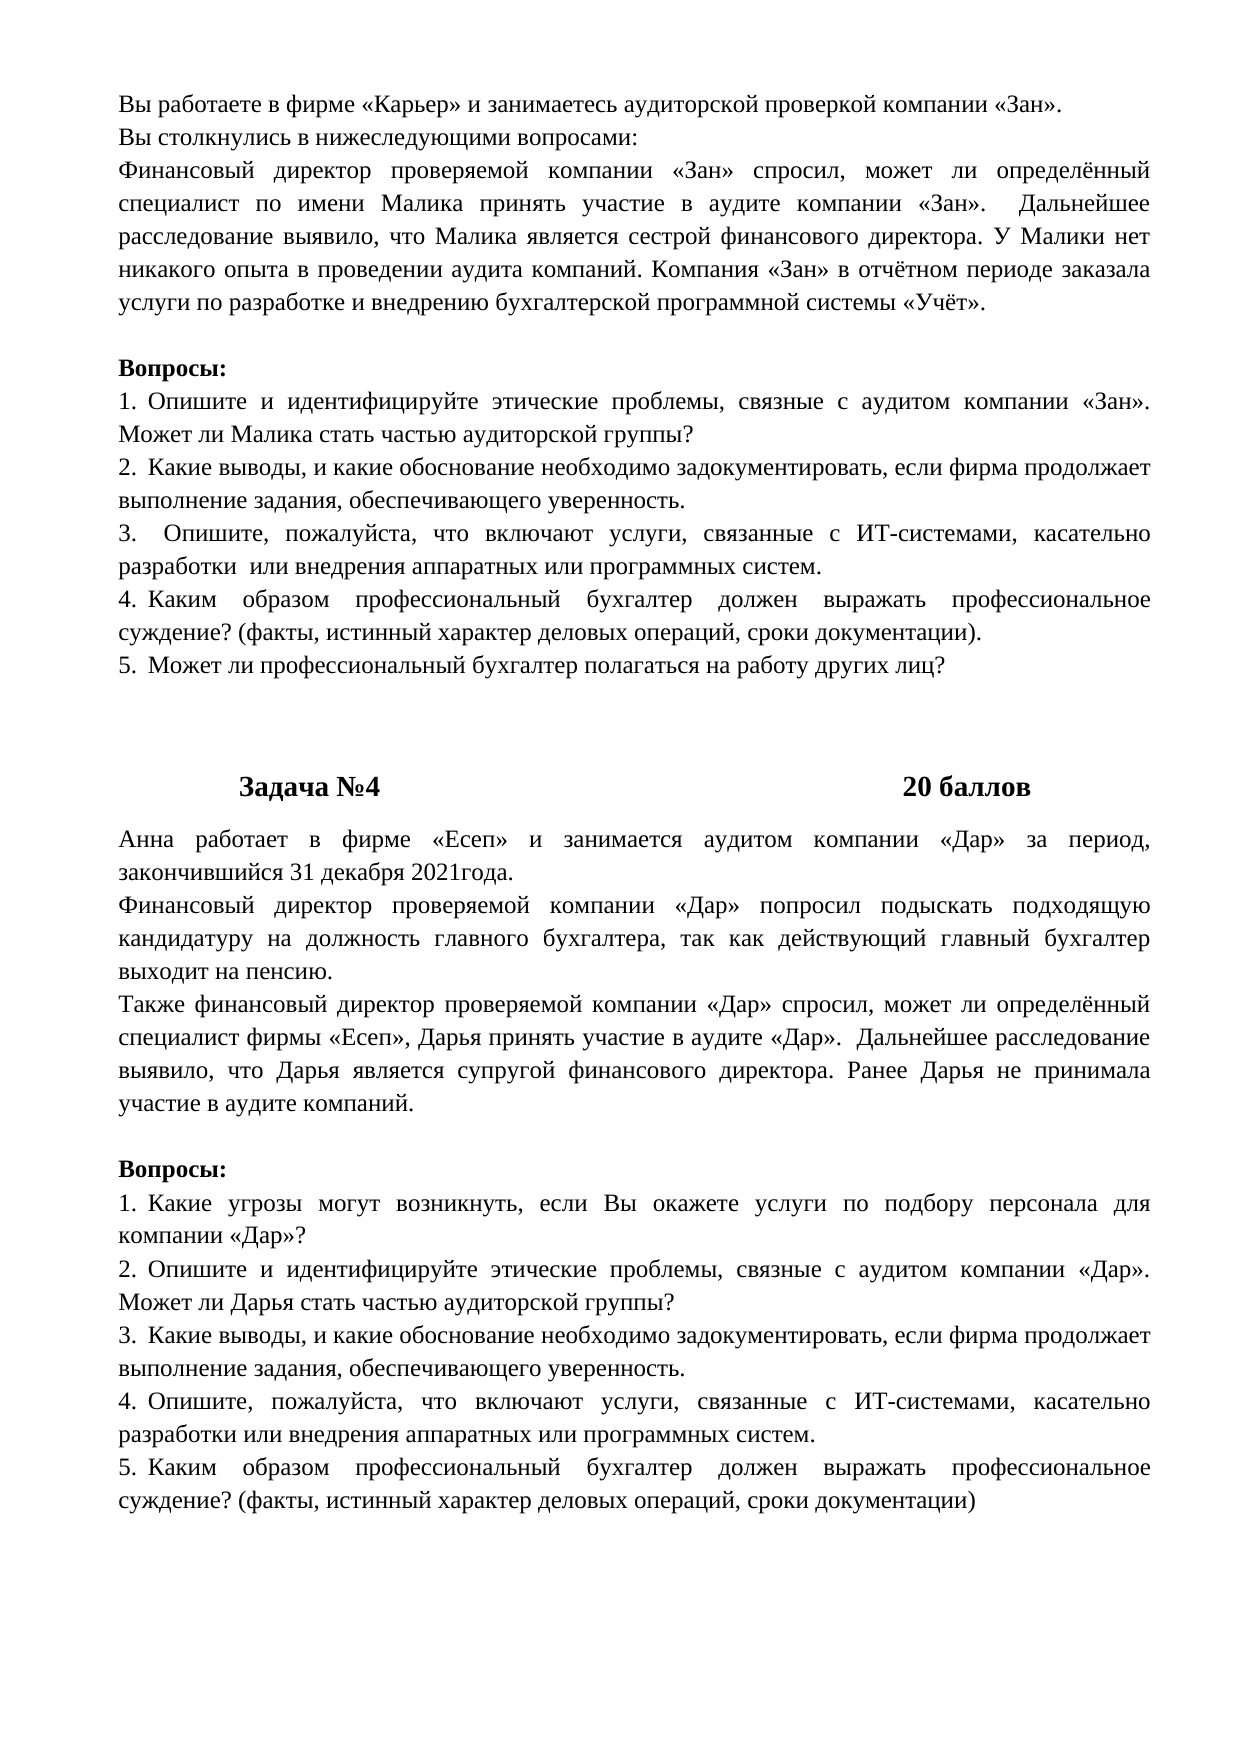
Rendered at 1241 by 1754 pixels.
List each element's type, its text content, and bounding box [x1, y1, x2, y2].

list Каким образом профессиональный бухгалтер должен выражать профессиональное суждение? (факты, истинный характер деловых операций, сроки документации). [118, 584, 1152, 646]
list Каким образом профессиональный бухгалтер должен выражать профессиональное суждение? (факты, истинный характер деловых операций, сроки документации) [118, 1452, 1152, 1513]
text Вопросы: [118, 353, 1152, 382]
list Опишите и идентифицируйте этические проблемы, связные с аудитом компании «Зан». Может ли Малика стать частью аудиторской группы? [118, 386, 1152, 448]
text Вы работаете в фирме «Карьер» и занимаетесь аудиторской проверкой компании «Зан». [118, 89, 1152, 117]
list Опишите, пожалуйста, что включают услуги, связанные с ИТ-системами, касательно разработки или внедрения аппаратных или программных систем. [118, 1386, 1152, 1447]
text Вы столкнулись в нижеследующими вопросами: [118, 122, 1152, 150]
list Какие угрозы могут возникнуть, если Вы окажете услуги по подбору персонала для компании «Дар»? [118, 1188, 1152, 1249]
text Вопросы: [118, 1154, 1152, 1183]
list Может ли профессиональный бухгалтер полагаться на работу других лиц? [118, 650, 1152, 679]
text Финансовый директор проверяемой компании «Дар» попросил подыскать подходящую кандидатуру на должность главного бухгалтера, так как действующий главный бухгалтер выходит на пенсию. [118, 890, 1152, 985]
list Какие выводы, и какие обоснование необходимо задокументировать, если фирма продолжает выполнение задания, обеспечивающего уверенность. [118, 1320, 1152, 1381]
text Задача №4 20 баллов [118, 769, 1152, 803]
text Также финансовый директор проверяемой компании «Дар» спросил, может ли определённый специалист фирмы «Есеп», Дарья принять участие в аудите «Дар». Дальнейшее расследование выявило, что Дарья является супругой финансового директора. Ранее Дарья не принимала участие в аудите компаний. [118, 989, 1152, 1117]
text Анна работает в фирме «Есеп» и занимается аудитом компании «Дар» за период, закончившийся 31 декабря 2021года. [118, 824, 1152, 886]
list Опишите, пожалуйста, что включают услуги, связанные с ИТ-системами, касательно разработки или внедрения аппаратных или программных систем. [118, 518, 1152, 580]
list Какие выводы, и какие обоснование необходимо задокументировать, если фирма продолжает выполнение задания, обеспечивающего уверенность. [118, 452, 1152, 514]
list Опишите и идентифицируйте этические проблемы, связные с аудитом компании «Дар». Может ли Дарья стать частью аудиторской группы? [118, 1254, 1152, 1315]
text Финансовый директор проверяемой компании «Зан» спросил, может ли определённый специалист по имени Малика принять участие в аудите компании «Зан». Дальнейшее расследование выявило, что Малика является сестрой финансового директора. У Малики нет никакого опыта в проведении аудита компаний. Компания «Зан» в отчётном периоде заказала услуги по разработке и внедрению бухгалтерской программной системы «Учёт». [118, 155, 1152, 316]
